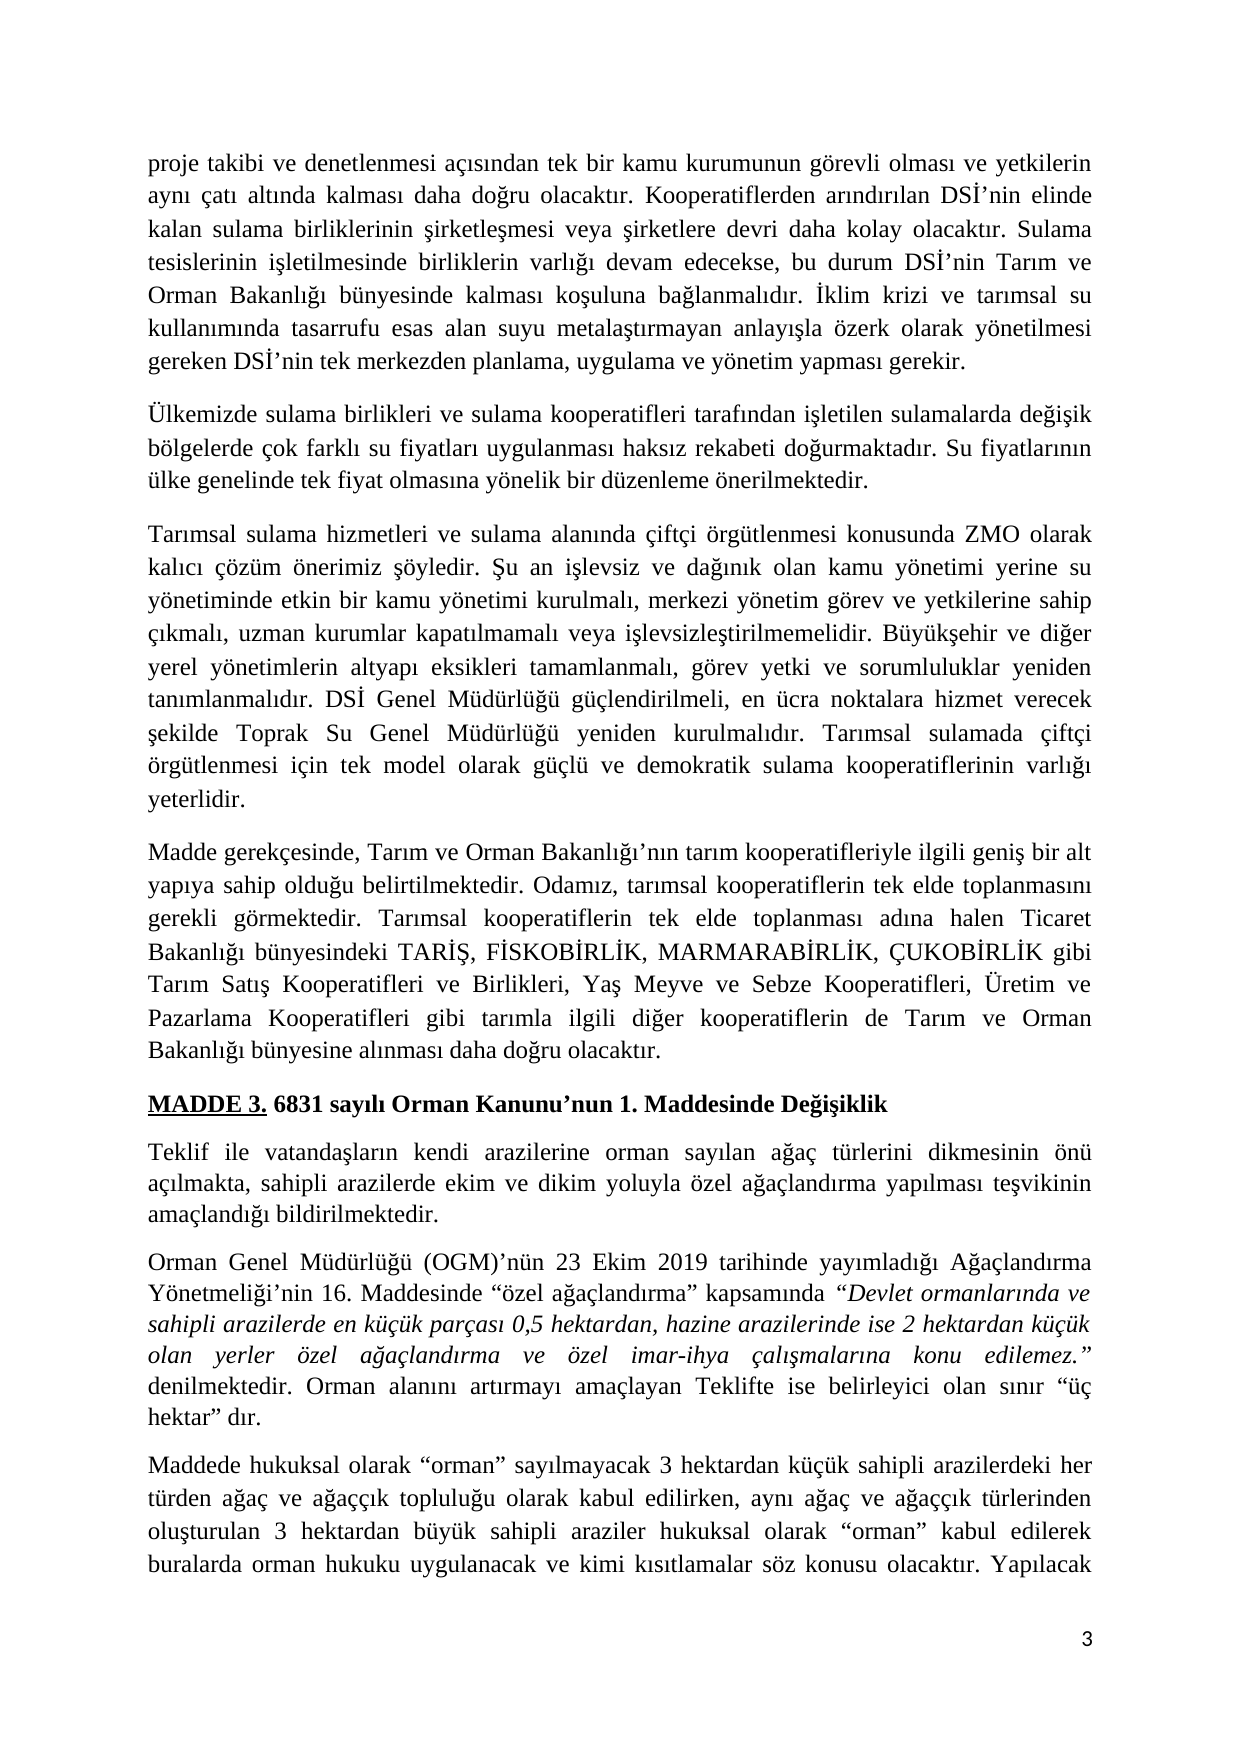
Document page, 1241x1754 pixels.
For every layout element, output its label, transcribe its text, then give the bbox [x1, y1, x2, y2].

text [148, 1450, 1093, 1578]
text Tarımsal sulama hizmetleri ve sulama alanında çiftçi örgütlenmesi konusunda ZMO olarak kalıcı çözüm önerimiz şöyledir. Şu an işlevsiz ve dağınık olan kamu yönetimi yerine su yönetiminde etkin bir kamu yönetimi kurulmalı, merkezi yönetim görev ve yetkilerine sahip çıkmalı, uzman kurumlar kapatılmamalı veya işlevsizleştirilmemelidir. Büyükşehir ve diğer yerel yönetimlerin altyapı eksikleri tamamlanmalı, görev yetki ve sorumluluklar yeniden tanımlanmalıdır. DSİ Genel Müdürlüğü güçlendirilmeli, en ücra noktalara hizmet verecek şekilde Toprak Su Genel Müdürlüğü yeniden kurulmalıdır. Tarımsal sulamada çiftçi örgütlenmesi için tek model olarak güçlü ve demokratik sulama kooperatiflerinin varlığı yeterlidir. [148, 519, 1093, 812]
text Orman Genel Müdürlüğü (OGM)’nün 23 Ekim 2019 tarihinde yayımladığı Ağaçlandırma Yönetmeliği’nin 16. Maddesinde “özel ağaçlandırma” kapsamında “Devlet ormanlarında ve sahipli arazilerde en küçük parçası 0,5 hektardan, hazine arazilerinde ise 2 hektardan küçük olan yerler özel ağaçlandırma ve özel imar-ihya çalışmalarına konu edilemez.” denilmektedir. Orman alanını artırmayı amaçlayan Teklifte ise belirleyici olan sınır “üç hektar” dır. [148, 1247, 1093, 1431]
text Madde gerekçesinde, Tarım ve Orman Bakanlığı’nın tarım kooperatifleriyle ilgili geniş bir alt yapıya sahip olduğu belirtilmektedir. Odamız, tarımsal kooperatiflerin tek elde toplanmasını gerekli görmektedir. Tarımsal kooperatiflerin tek elde toplanması adına halen Ticaret Bakanlığı bünyesindeki TARİŞ, FİSKOBİRLİK, MARMARABİRLİK, ÇUKOBİRLİK gibi Tarım Satış Kooperatifleri ve Birlikleri, Yaş Meyve ve Sebze Kooperatifleri, Üretim ve Pazarlama Kooperatifleri gibi tarımla ilgili diğer kooperatiflerin de Tarım ve Orman Bakanlığı bünyesine alınması daha doğru olacaktır. [148, 837, 1093, 1064]
text Teklif ile vatandaşların kendi arazilerine orman sayılan ağaç türlerini dikmesinin önü açılmakta, sahipli arazilerde ekim ve dikim yoluyla özel ağaçlandırma yapılması teşvikinin amaçlandığı bildirilmektedir. [148, 1137, 1093, 1228]
text Ülkemizde sulama birlikleri ve sulama kooperatifleri tarafından işletilen sulamalarda değişik bölgelerde çok farklı su fiyatları uygulanması haksız rekabeti doğurmaktadır. Su fiyatlarının ülke genelinde tek fiyat olmasına yönelik bir düzenleme önerilmektedir. [148, 399, 1093, 494]
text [148, 148, 1093, 374]
text MADDE 3. 6831 sayılı Orman Kanunu’nun 1. Maddesinde Değişiklik [148, 1089, 1093, 1118]
